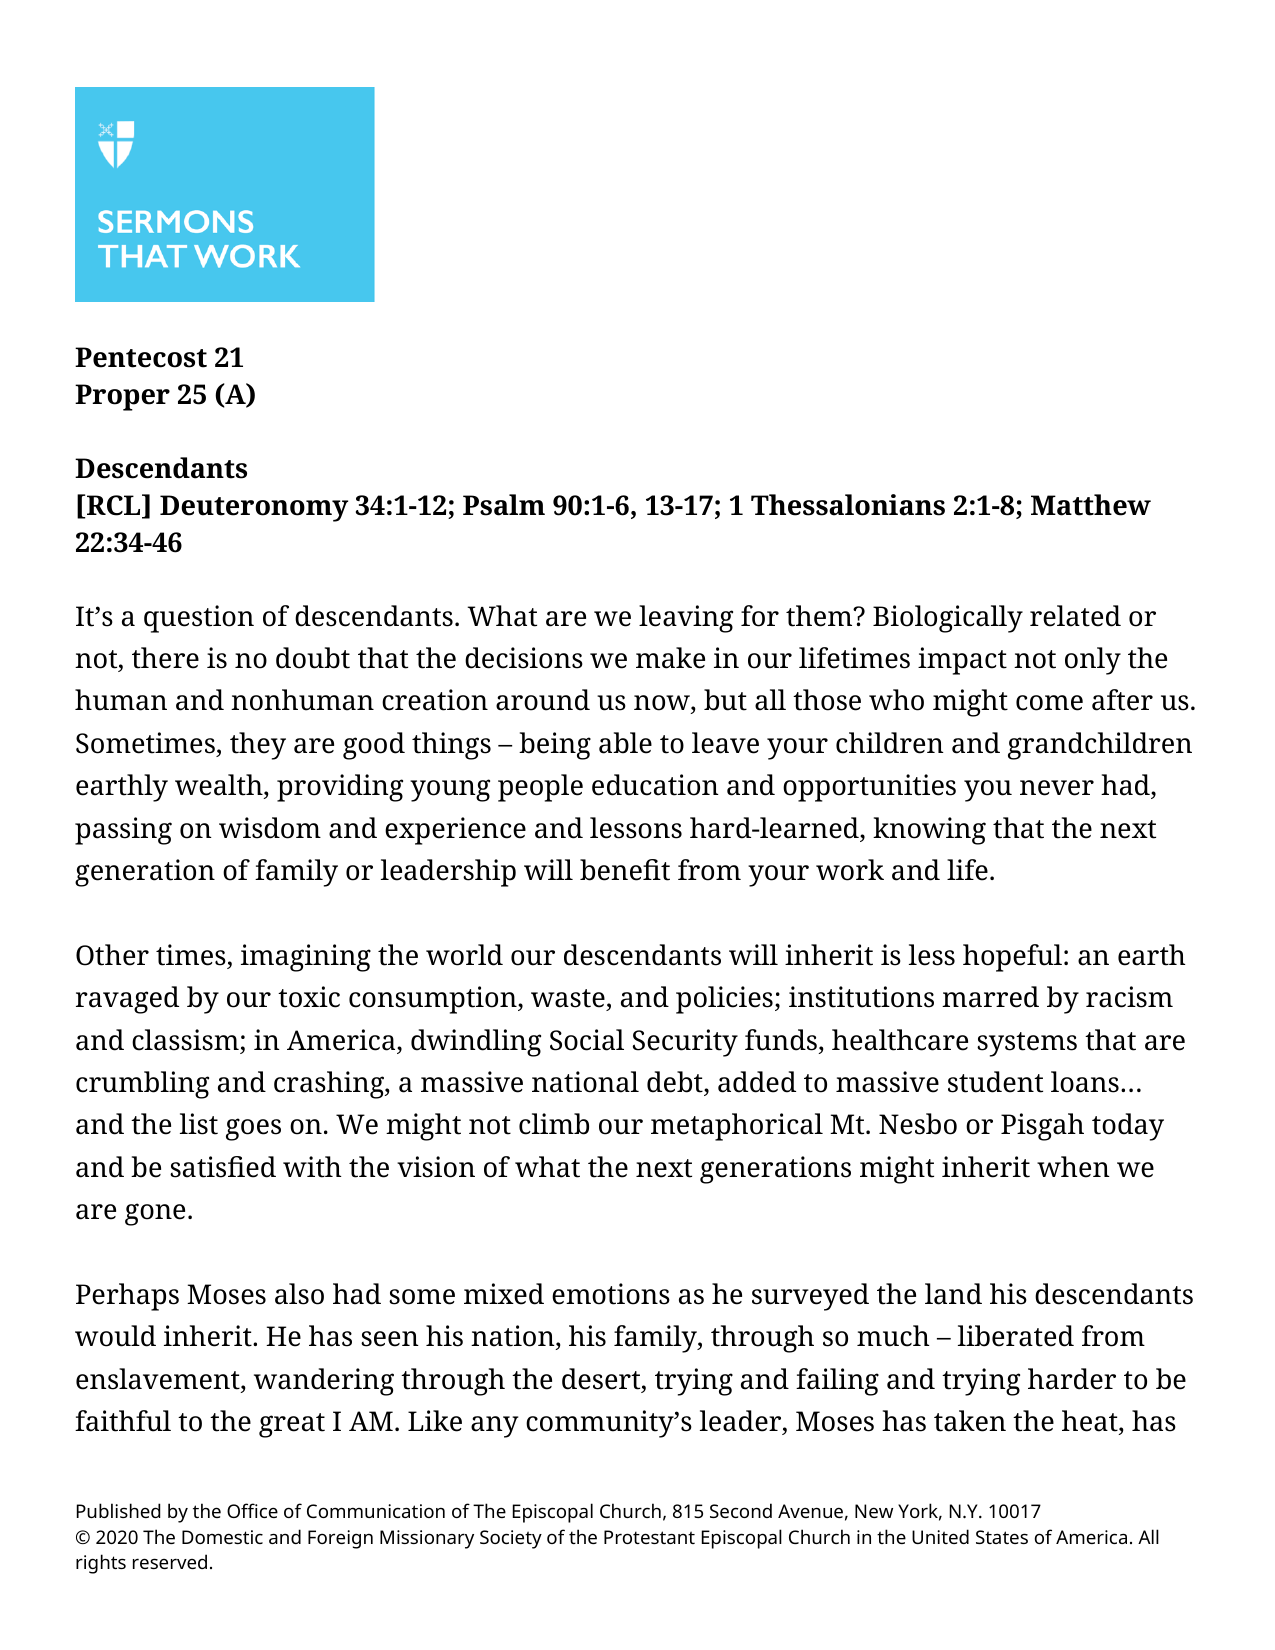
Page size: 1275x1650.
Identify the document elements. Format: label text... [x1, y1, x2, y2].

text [75, 1275, 1200, 1439]
text Pentecost 21 [75, 339, 1200, 376]
picture [75, 87, 375, 302]
text [RCL] Deuteronomy 34:1-12; Psalm 90:1-6, 13-17; 1 Thessalonians 2:1-8; Matthew 22:34-46 [75, 486, 1200, 560]
text Proper 25 (A) [75, 376, 1200, 413]
text It’s a question of descendants. What are we leaving for them? Biologically related or not, there is no doubt that the decisions we make in our lifetimes impact not only the human and nonhuman creation around us now, but all those who might come after us. Sometimes, they are good things – being able to leave your children and grandchildren earthly wealth, providing young people education and opportunities you never had, passing on wisdom and experience and lessons hard-learned, knowing that the next generation of family or leadership will benefit from your work and life. [75, 597, 1200, 888]
text Other times, imagining the world our descendants will inherit is less hopeful: an earth ravaged by our toxic consumption, waste, and policies; institutions marred by racism and classism; in America, dwindling Social Security funds, healthcare systems that are crumbling and crashing, a massive national debt, added to massive student loans… and the list goes on. We might not climb our metaphorical Mt. Nesbo or Pisgah today and be satisfied with the vision of what the next generations might inherit when we are gone. [75, 936, 1200, 1227]
text Descendants [75, 449, 1200, 486]
